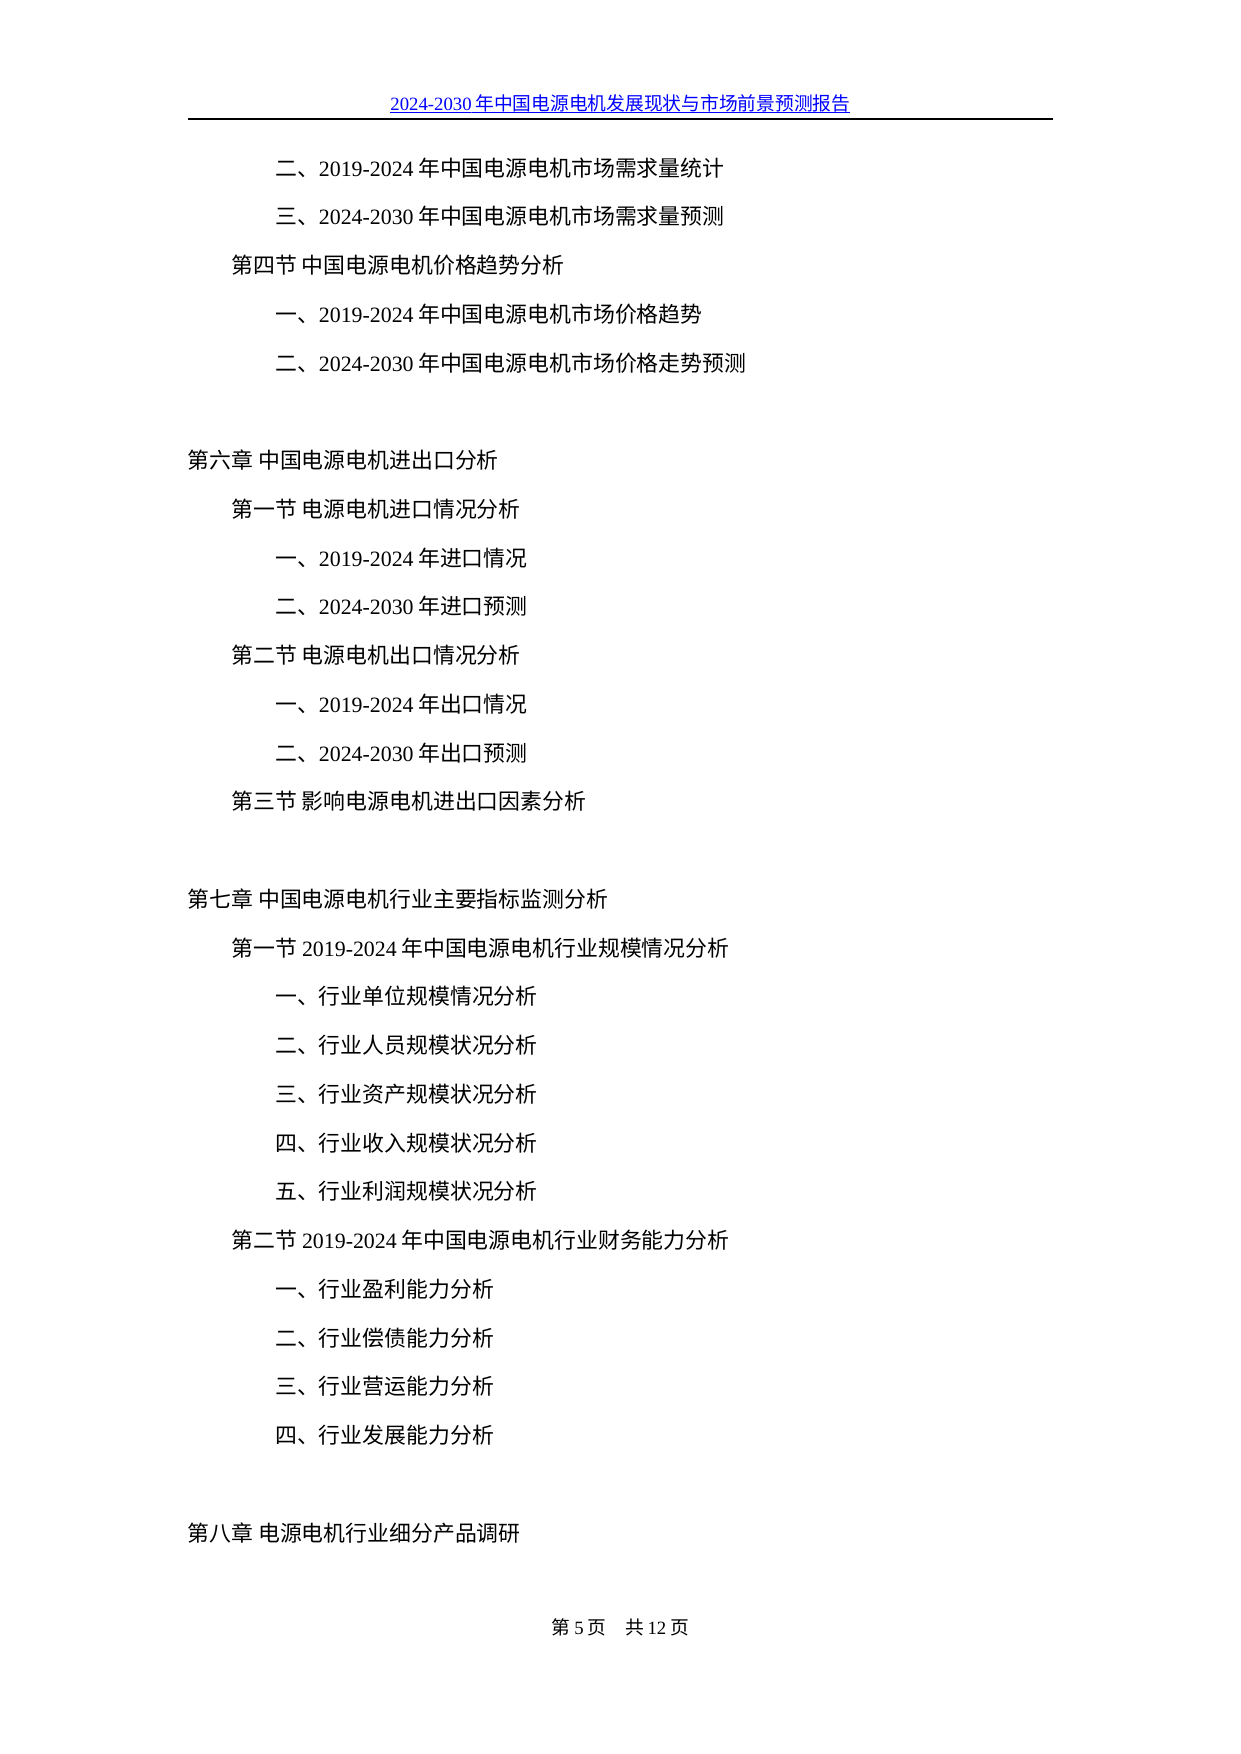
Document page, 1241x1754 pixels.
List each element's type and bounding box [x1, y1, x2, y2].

text [187, 150, 1053, 1548]
